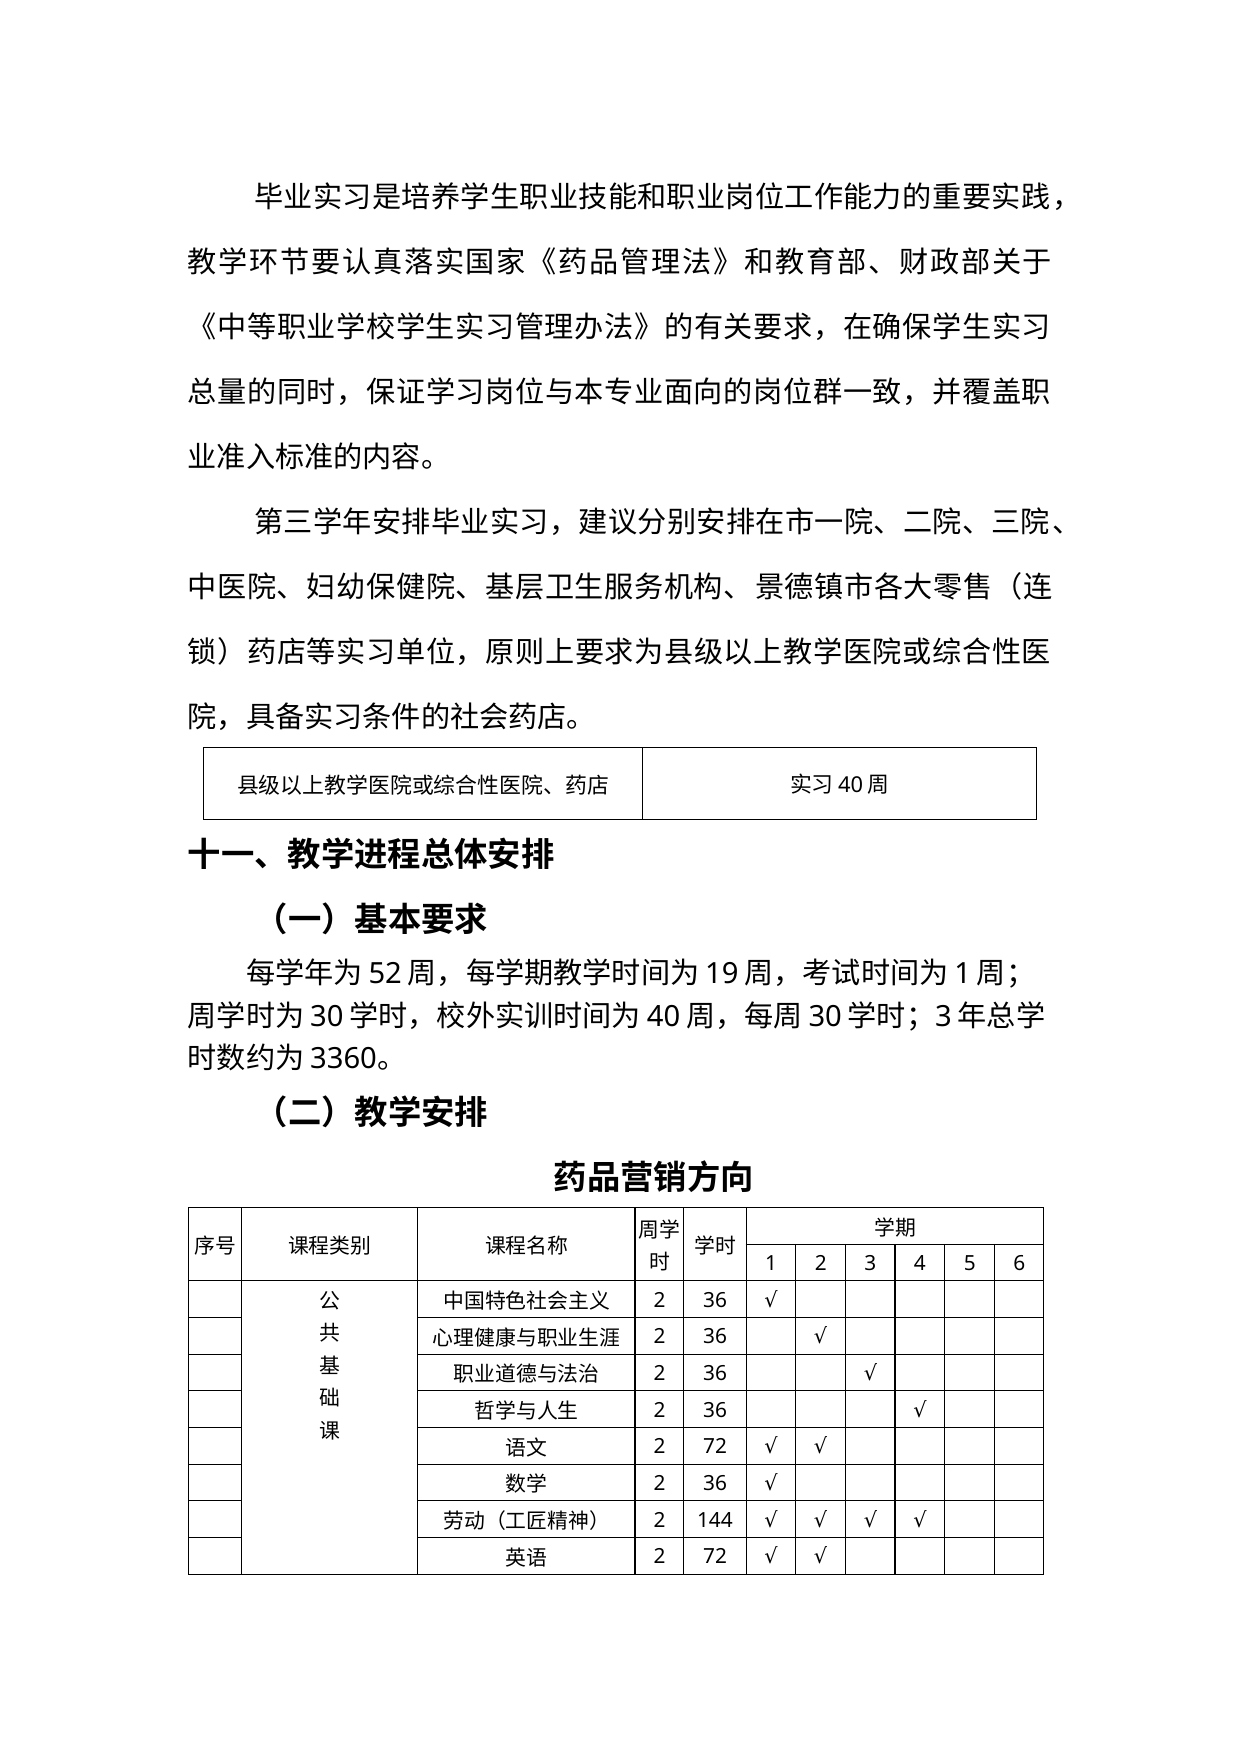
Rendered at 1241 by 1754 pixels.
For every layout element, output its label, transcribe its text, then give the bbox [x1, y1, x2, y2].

table_cell [995, 1318, 1043, 1354]
table_cell [995, 1355, 1043, 1390]
table_cell 心理健康与职业生涯 [418, 1318, 634, 1354]
table_cell 语文 [418, 1428, 634, 1464]
table_cell 公 共 基 础 课 [242, 1281, 417, 1574]
table_cell 36 [684, 1281, 746, 1317]
table_cell [995, 1391, 1043, 1427]
table_cell [995, 1501, 1043, 1537]
table_cell √ [846, 1355, 894, 1390]
table_cell 2 [636, 1465, 683, 1500]
table_cell 72 [684, 1428, 746, 1464]
text 毕业实习是培养学生职业技能和职业岗位工作能力的重要实践，教学环节要认真落实国家《药品管理法》和教育部、财政部关于《中等职业学校学生实习管理办法》的有关要求，在确保学生实习总量的同时，保证学习岗位与本专业面向的岗位群一致，并覆盖职业准入标准的内容。 [187, 162, 1053, 487]
table_cell √ [896, 1501, 944, 1537]
table_cell 4 [896, 1245, 944, 1280]
table_cell 职业道德与法治 [418, 1355, 634, 1390]
table_cell [189, 1318, 241, 1354]
table_header 学时 [684, 1208, 746, 1280]
table_cell 2 [636, 1318, 683, 1354]
table_cell 2 [636, 1428, 683, 1464]
table_cell [945, 1318, 994, 1354]
table_cell [896, 1465, 944, 1500]
text （二）教学安排 [187, 1077, 1053, 1142]
table_cell 144 [684, 1501, 746, 1537]
table_cell [846, 1391, 894, 1427]
table_cell √ [747, 1501, 795, 1537]
table_cell √ [796, 1501, 845, 1537]
table_cell [945, 1501, 994, 1537]
table_cell [796, 1465, 845, 1500]
table_cell [945, 1538, 994, 1574]
table_header 课程类别 [242, 1208, 417, 1280]
table_header 学期 [747, 1208, 1043, 1244]
table_cell [796, 1391, 845, 1427]
table_cell [796, 1281, 845, 1317]
table_cell [945, 1391, 994, 1427]
table_cell √ [747, 1281, 795, 1317]
table_cell [747, 1355, 795, 1390]
text 每学年为52周，每学期教学时间为19周，考试时间为1周；周学时为30学时，校外实训时间为40周，每周30学时；3年总学时数约为3360。 [187, 950, 1053, 1077]
table_cell [189, 1355, 241, 1390]
table_cell [945, 1465, 994, 1500]
table_cell 36 [684, 1391, 746, 1427]
table_cell 2 [636, 1281, 683, 1317]
text 第三学年安排毕业实习，建议分别安排在市一院、二院、三院、中医院、妇幼保健院、基层卫生服务机构、景德镇市各大零售（连锁）药店等实习单位，原则上要求为县级以上教学医院或综合性医院，具备实习条件的社会药店。 [187, 487, 1053, 747]
table_cell [747, 1318, 795, 1354]
table_cell √ [796, 1318, 845, 1354]
table_cell 36 [684, 1318, 746, 1354]
table_cell 2 [796, 1245, 845, 1280]
table_cell 哲学与人生 [418, 1391, 634, 1427]
table_cell [896, 1318, 944, 1354]
table_cell [189, 1281, 241, 1317]
table_cell [189, 1428, 241, 1464]
table_cell √ [747, 1538, 795, 1574]
table_cell [995, 1465, 1043, 1500]
table_cell 5 [945, 1245, 994, 1280]
table_cell [896, 1538, 944, 1574]
table_header 序号 [189, 1208, 241, 1280]
table_header 课程名称 [418, 1208, 634, 1280]
table_cell 2 [636, 1391, 683, 1427]
table_header 县级以上教学医院或综合性医院、药店 [204, 748, 642, 819]
table_cell 数学 [418, 1465, 634, 1500]
table_cell √ [796, 1538, 845, 1574]
table_cell √ [896, 1391, 944, 1427]
table_cell [747, 1391, 795, 1427]
table_header 周学时 [636, 1208, 683, 1280]
table_header 实习40周 [643, 748, 1036, 819]
text 药品营销方向 [187, 1142, 1053, 1207]
table_cell 英语 [418, 1538, 634, 1574]
table_cell [995, 1281, 1043, 1317]
table_cell 2 [636, 1501, 683, 1537]
table_cell 72 [684, 1538, 746, 1574]
table_cell [189, 1501, 241, 1537]
table_cell [896, 1355, 944, 1390]
table_cell √ [747, 1428, 795, 1464]
table_cell 劳动（工匠精神） [418, 1501, 634, 1537]
table_cell √ [796, 1428, 845, 1464]
table_cell [796, 1355, 845, 1390]
table_cell [189, 1391, 241, 1427]
table_cell [945, 1281, 994, 1317]
text 十一、教学进程总体安排 [187, 820, 1053, 885]
table_cell √ [747, 1465, 795, 1500]
table_cell [189, 1538, 241, 1574]
table_cell [189, 1465, 241, 1500]
table_cell [945, 1355, 994, 1390]
table_cell 36 [684, 1465, 746, 1500]
table_cell [846, 1428, 894, 1464]
table_cell 1 [747, 1245, 795, 1280]
table_cell [995, 1428, 1043, 1464]
table_cell [896, 1281, 944, 1317]
table_cell 3 [846, 1245, 894, 1280]
table_cell [896, 1428, 944, 1464]
table_cell 中国特色社会主义 [418, 1281, 634, 1317]
table_cell [846, 1465, 894, 1500]
table_cell 2 [636, 1538, 683, 1574]
text （一）基本要求 [187, 885, 1053, 950]
table_cell 36 [684, 1355, 746, 1390]
table_cell √ [846, 1501, 894, 1537]
table_cell [995, 1538, 1043, 1574]
table_cell [945, 1428, 994, 1464]
table_cell [846, 1318, 894, 1354]
table_cell [846, 1281, 894, 1317]
table_cell 6 [995, 1245, 1043, 1280]
table_cell [846, 1538, 894, 1574]
table_cell 2 [636, 1355, 683, 1390]
